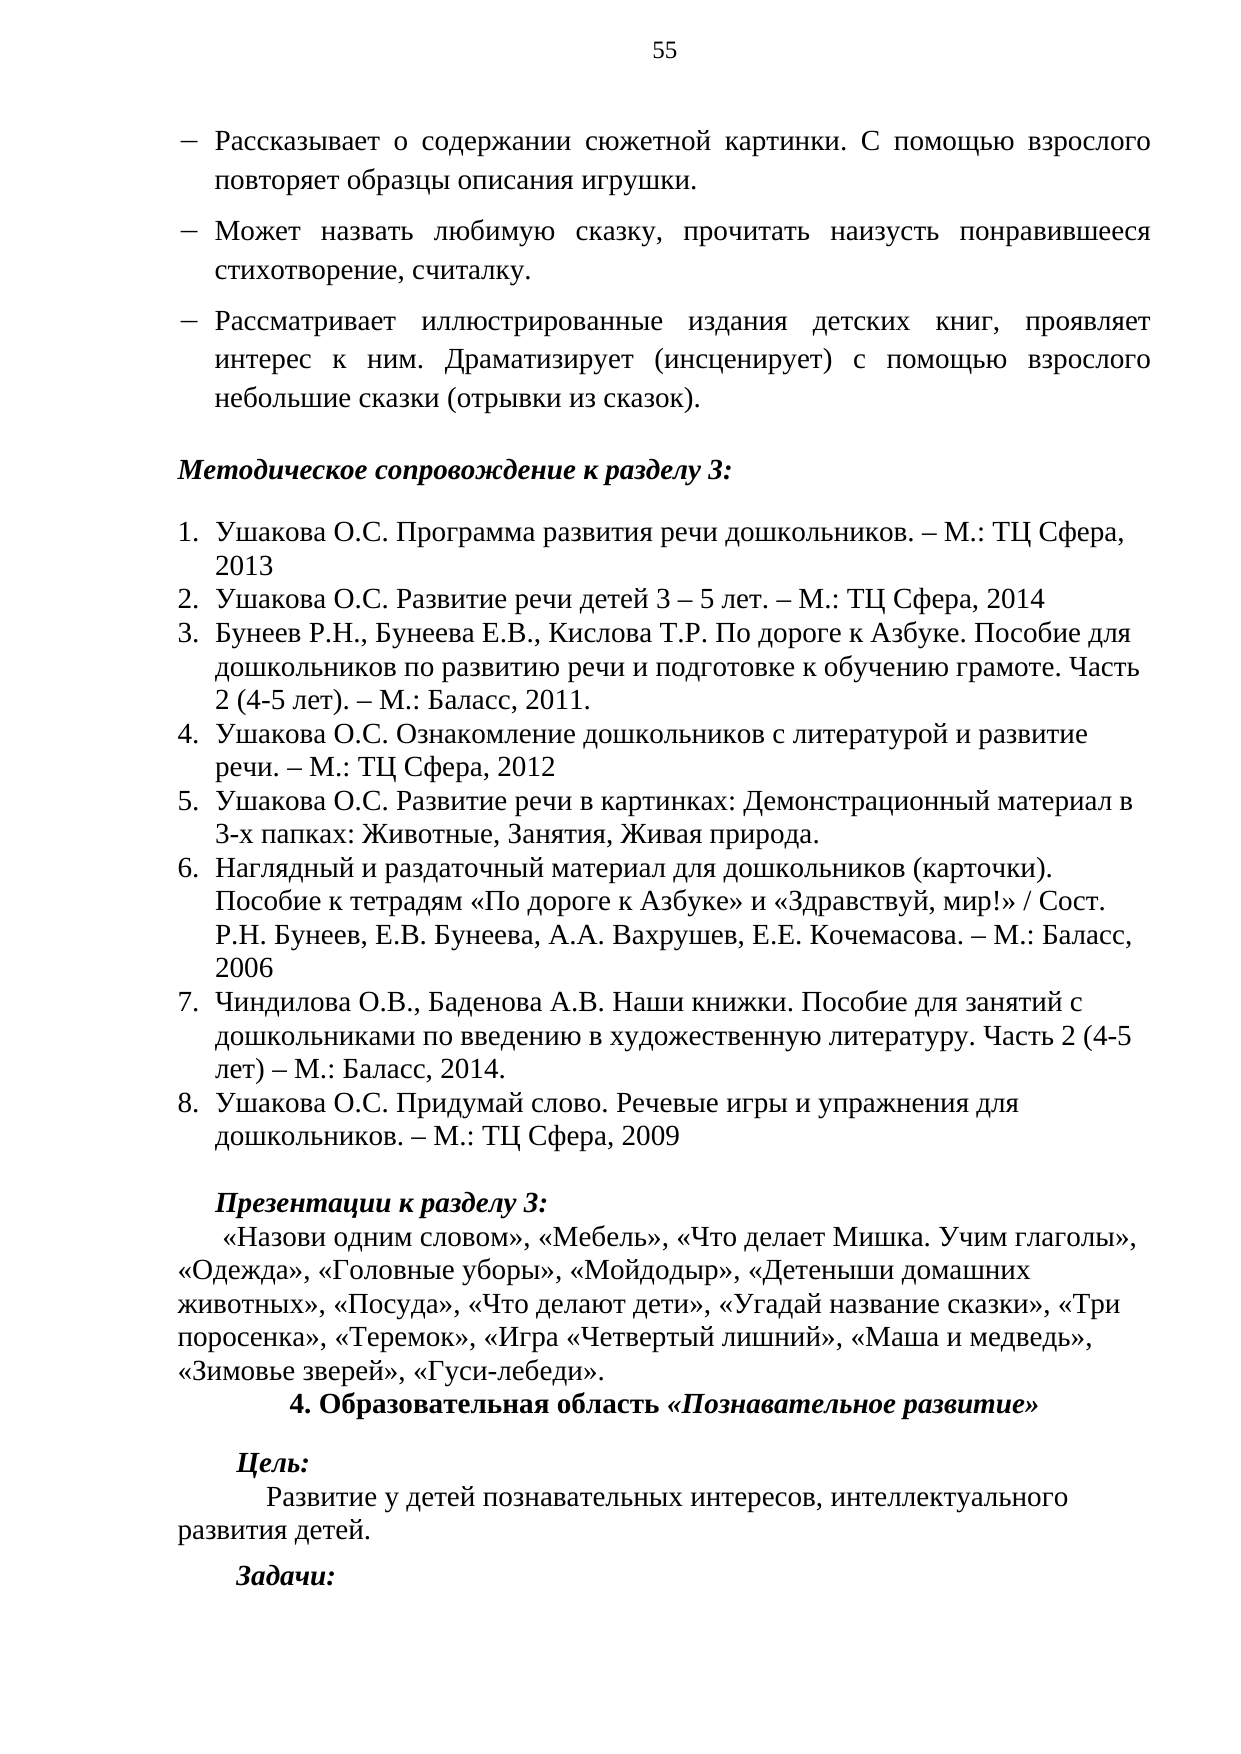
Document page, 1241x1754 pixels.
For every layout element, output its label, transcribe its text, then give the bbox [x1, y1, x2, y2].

list Может назвать любимую сказку, прочитать наизусть понравившееся стихотворение, считалку. [177, 213, 1152, 285]
list Чиндилова О.В., Баденова А.В. Наши книжки. Пособие для занятий с дошкольниками по введению в художественную литературу. Часть 2 (4-5 лет) – М.: Баласс, 2014. [177, 984, 1152, 1085]
text Задачи: [177, 1558, 1152, 1592]
text Развитие у детей познавательных интересов, интеллектуального развития детей. [177, 1479, 1152, 1546]
list Наглядный и раздаточный материал для дошкольников (карточки). Пособие к тетрадям «По дороге к Азбуке» и «Здравствуй, мир!» / Сост. Р.Н. Бунеев, Е.В. Бунеева, А.А. Вахрушев, Е.Е. Кочемасова. – М.: Баласс, 2006 [177, 850, 1152, 984]
list Ушакова О.С. Развитие речи в картинках: Демонстрационный материал в 3-х папках: Животные, Занятия, Живая природа. [177, 783, 1152, 850]
list Ушакова О.С. Развитие речи детей 3 – 5 лет. – М.: ТЦ Сфера, 2014 [177, 582, 1152, 615]
list Ушакова О.С. Программа развития речи дошкольников. – М.: ТЦ Сфера, 2013 [177, 514, 1152, 582]
list Ушакова О.С. Придумай слово. Речевые игры и упражнения для дошкольников. – М.: ТЦ Сфера, 2009 [177, 1085, 1152, 1152]
list Бунеев Р.Н., Бунеева Е.В., Кислова Т.Р. По дороге к Азбуке. Пособие для дошкольников по развитию речи и подготовке к обучению грамоте. Часть 2 (4-5 лет). – М.: Баласс, 2011. [177, 615, 1152, 716]
text Методическое сопровождение к разделу 3: [177, 452, 1152, 486]
text 4. Образовательная область «Познавательное развитие» [177, 1387, 1152, 1420]
text Презентации к разделу 3: [177, 1185, 1152, 1219]
list Рассказывает о содержании сюжетной картинки. С помощью взрослого повторяет образцы описания игрушки. [177, 123, 1152, 196]
text «Назови одним словом», «Мебель», «Что делает Мишка. Учим глаголы», «Одежда», «Головные уборы», «Мойдодыр», «Детеныши домашних животных», «Посуда», «Что делают дети», «Угадай название сказки», «Три поросенка», «Теремок», «Игра «Четвертый лишний», «Маша и медведь», «Зимовье зверей», «Гуси-лебеди». [177, 1219, 1152, 1387]
list Ушакова О.С. Ознакомление дошкольников с литературой и развитие речи. – М.: ТЦ Сфера, 2012 [177, 716, 1152, 783]
text Цель: [177, 1445, 1152, 1479]
list Рассматривает иллюстрированные издания детских книг, проявляет интерес к ним. Драматизирует (инсценирует) с помощью взрослого небольшие сказки (отрывки из сказок). [177, 303, 1152, 414]
